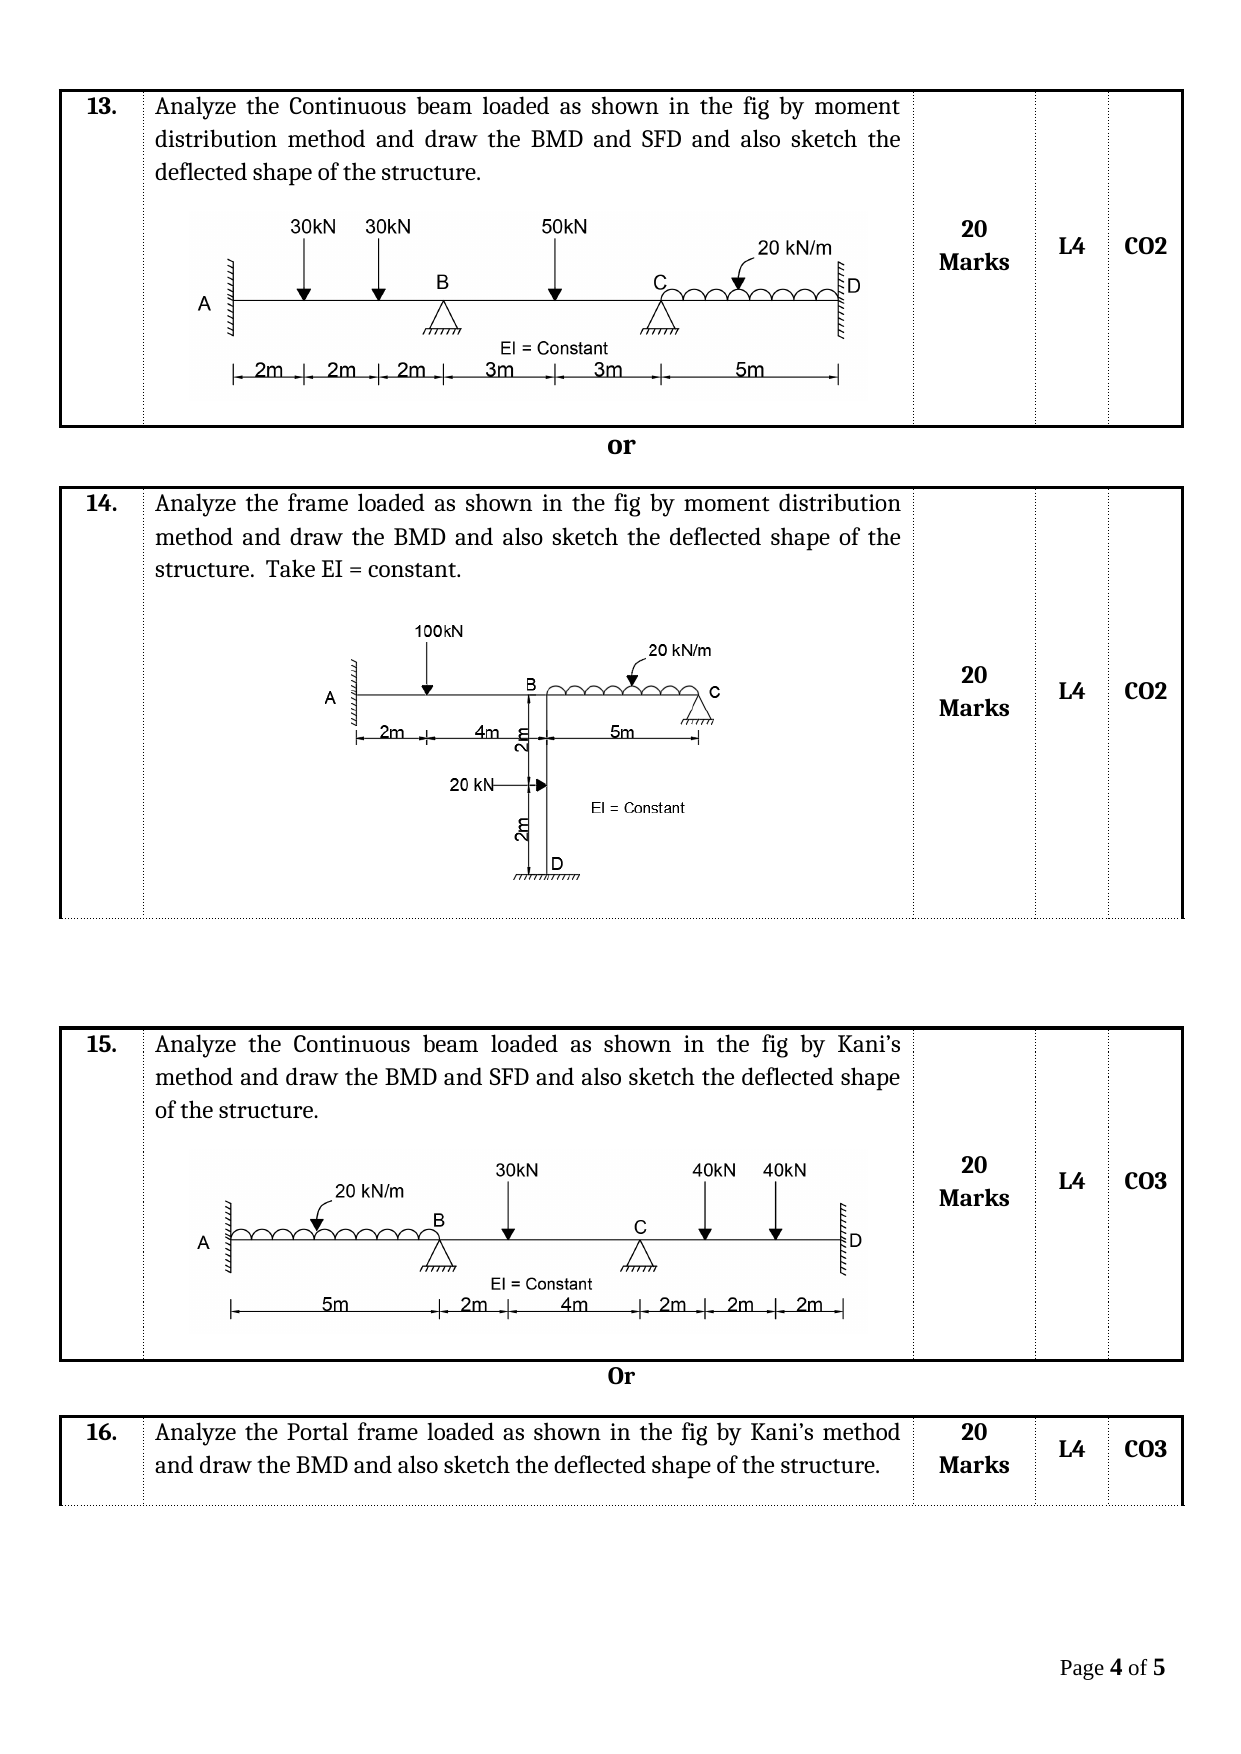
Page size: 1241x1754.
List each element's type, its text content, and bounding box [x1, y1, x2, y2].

table_cell 16. [62, 1418, 144, 1504]
table_cell 20 Marks [913, 92, 1035, 425]
picture [188, 211, 868, 401]
table_cell L4 [1035, 1418, 1109, 1504]
picture [322, 609, 734, 894]
picture [188, 1149, 869, 1334]
table_cell Analyze the frame loaded as shown in the fig by moment distribution method and draw the BMD and also sketch the deflected shape of the structure. Take EI = constant. [144, 489, 913, 918]
table_cell CO2 [1109, 489, 1181, 918]
table_cell Or [60, 1362, 1182, 1415]
table_cell CO3 [1109, 1418, 1181, 1504]
table_cell 20 Marks [913, 489, 1035, 918]
table_cell 14. [62, 489, 144, 918]
table_header Analyze the Continuous beam loaded as shown in the fig by Kani’s method and draw the BMD and SFD and also sketch the deflected shape of the structure. [144, 1030, 913, 1358]
table_cell Analyze the Continuous beam loaded as shown in the fig by moment distribution method and draw the BMD and SFD and also sketch the deflected shape of the structure. [144, 92, 913, 425]
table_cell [144, 1418, 913, 1504]
table_cell CO2 [1109, 92, 1181, 425]
table_header 20 Marks [913, 1030, 1035, 1358]
table_cell L4 [1035, 92, 1109, 425]
table_cell 13. [62, 92, 144, 425]
table_header 15. [62, 1030, 144, 1358]
table_cell L4 [1035, 489, 1109, 918]
table_cell or [60, 428, 1182, 486]
table_header L4 [1035, 1030, 1109, 1358]
table_header CO3 [1109, 1030, 1181, 1358]
table_cell 20 Marks [913, 1418, 1035, 1504]
